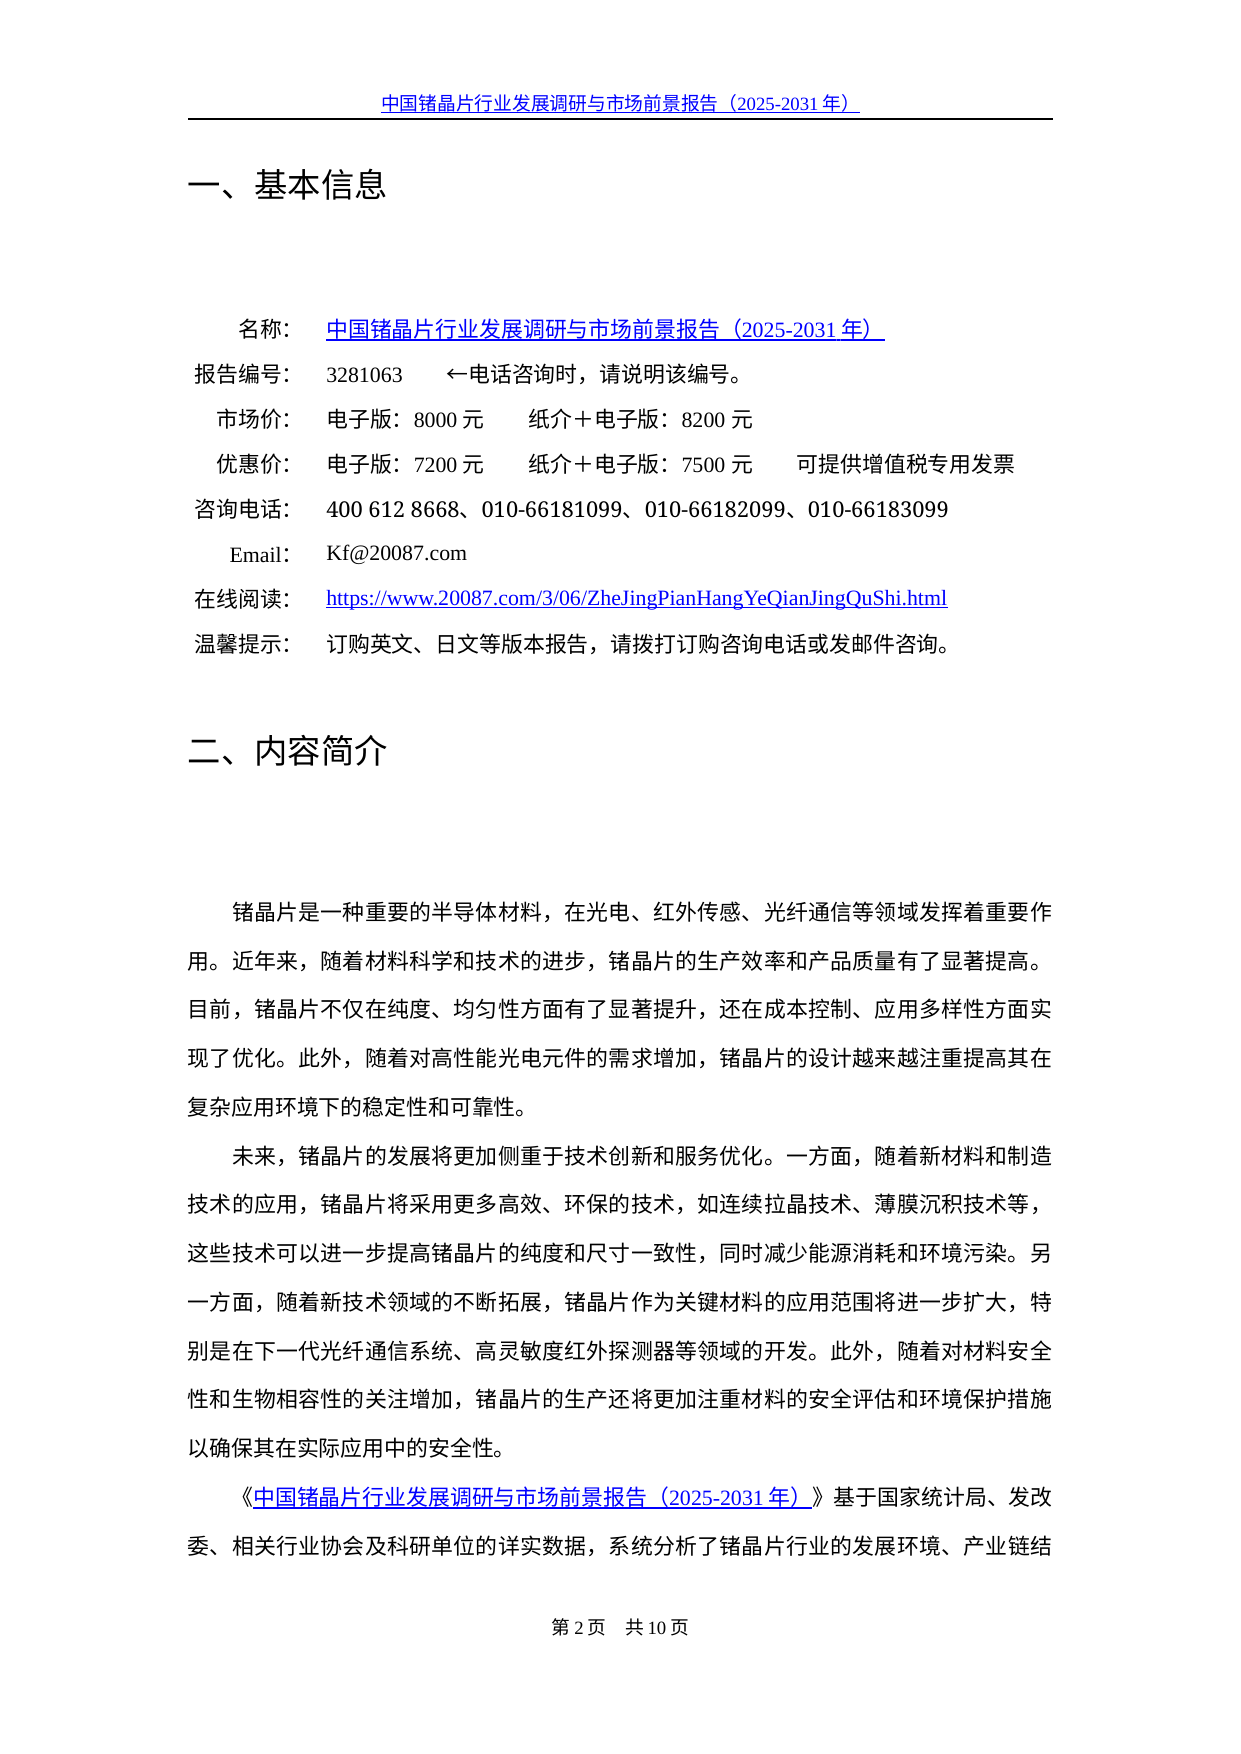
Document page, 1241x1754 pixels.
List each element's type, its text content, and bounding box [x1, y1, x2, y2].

table_cell 咨询电话： [167, 492, 315, 537]
table_cell 温馨提示： [167, 627, 315, 672]
table_cell 订购英文、日文等版本报告，请拨打订购咨询电话或发邮件咨询。 [315, 627, 1073, 672]
table_header 名称： [167, 312, 315, 357]
table_cell 在线阅读： [167, 582, 315, 627]
table_cell Kf@20087.com [315, 537, 1073, 582]
table_cell Email： [167, 537, 315, 582]
table_cell 电子版：8000 元 纸介＋电子版：8200 元 [315, 402, 1073, 447]
table_cell 电子版：7200 元 纸介＋电子版：7500 元 可提供增值税专用发票 [315, 447, 1073, 492]
table_cell 报告编号： [167, 357, 315, 402]
table_cell 优惠价： [167, 447, 315, 492]
table_cell 400 612 8668、010-66181099、010-66182099、010-66183099 [315, 492, 1073, 537]
table_cell 市场价： [167, 402, 315, 447]
title 一、基本信息 [187, 150, 1053, 215]
table_cell [315, 582, 1073, 627]
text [187, 894, 1053, 1561]
table_header 中国锗晶片行业发展调研与市场前景报告（2025-2031年） [315, 312, 1073, 357]
title 二、内容简介 [187, 717, 1053, 782]
table_cell 3281063 ←电话咨询时，请说明该编号。 [315, 357, 1073, 402]
